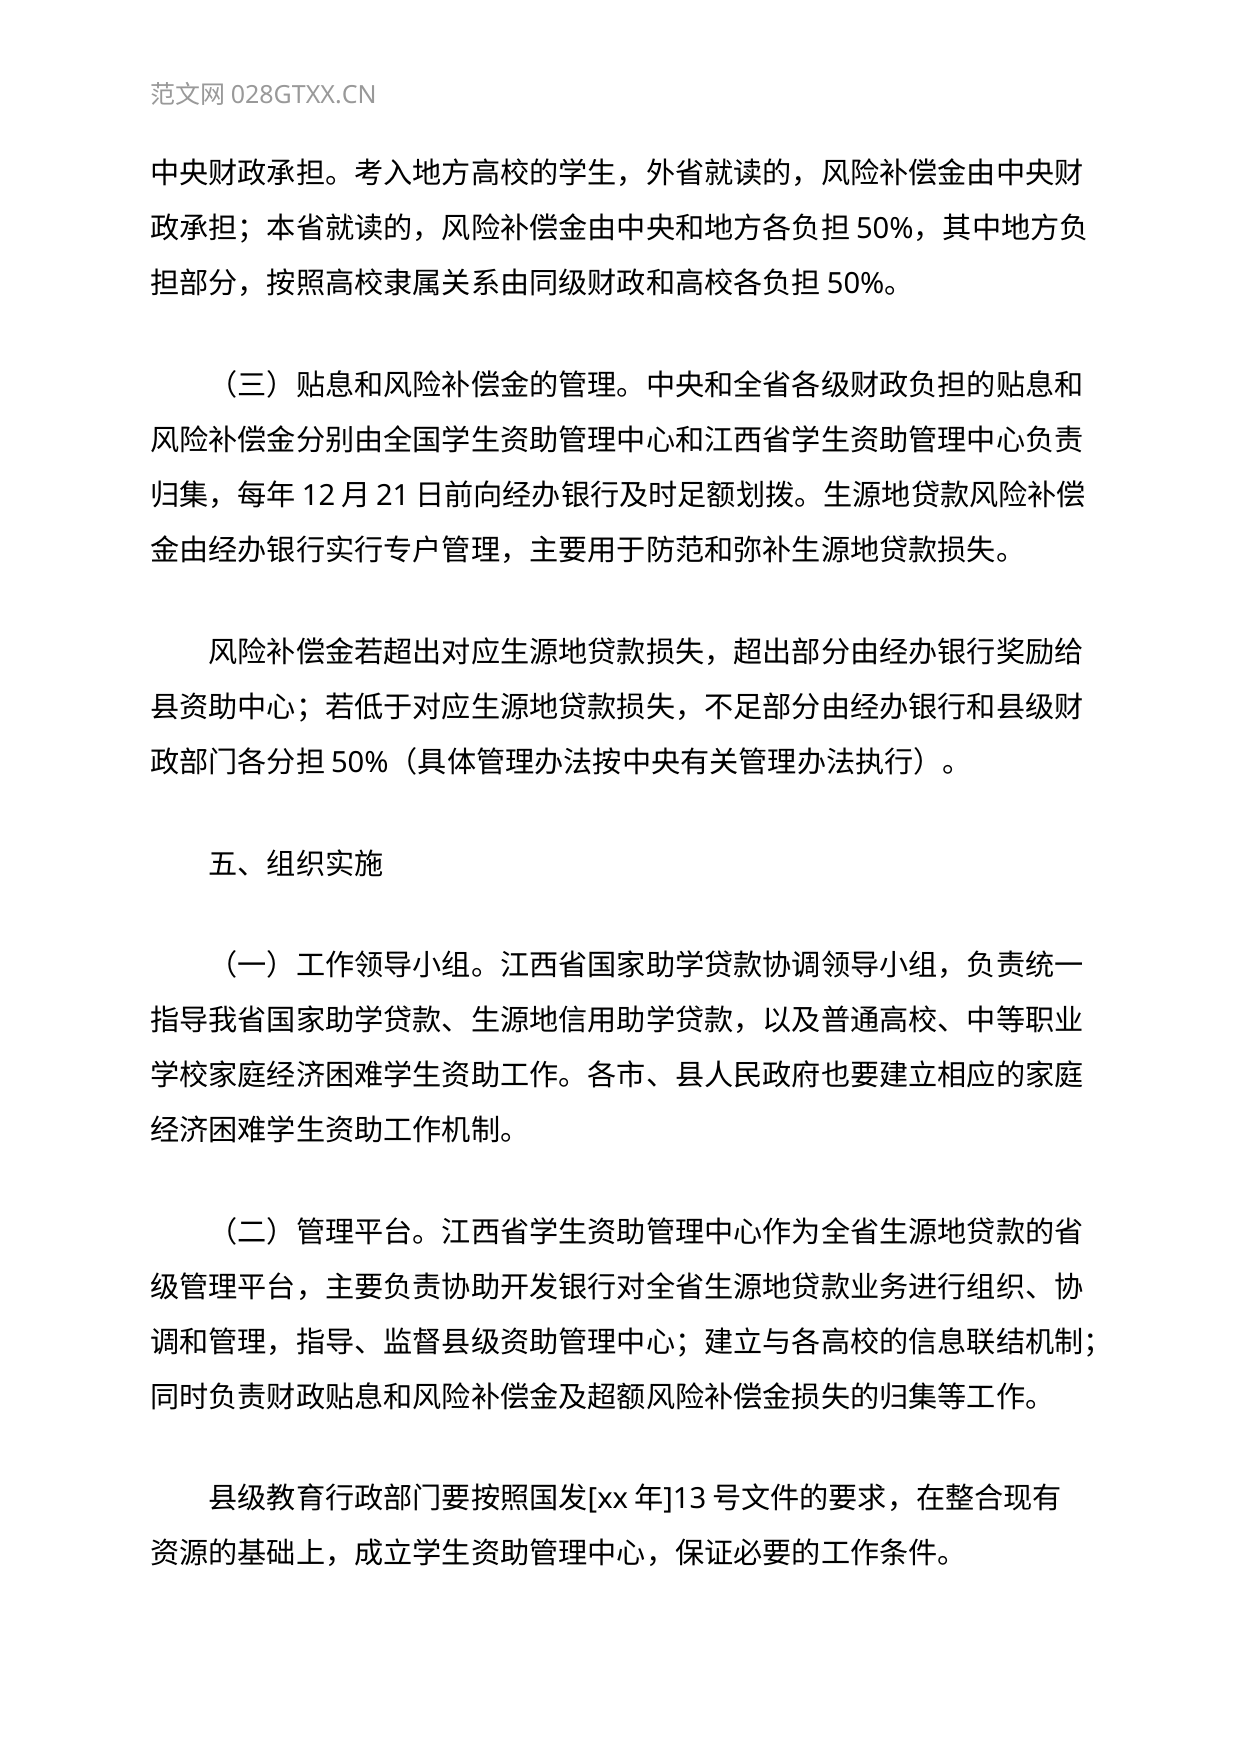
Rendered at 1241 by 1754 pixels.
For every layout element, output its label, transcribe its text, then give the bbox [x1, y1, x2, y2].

text 县级教育行政部门要按照国发[xx年]13号文件的要求，在整合现有资源的基础上，成立学生资助管理中心，保证必要的工作条件。 [150, 1475, 1090, 1572]
text 风险补偿金若超出对应生源地贷款损失，超出部分由经办银行奖励给县资助中心；若低于对应生源地贷款损失，不足部分由经办银行和县级财政部门各分担50%（具体管理办法按中央有关管理办法执行）。 [150, 628, 1090, 781]
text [150, 150, 1090, 302]
text （二）管理平台。江西省学生资助管理中心作为全省生源地贷款的省级管理平台，主要负责协助开发银行对全省生源地贷款业务进行组织、协调和管理，指导、监督县级资助管理中心；建立与各高校的信息联结机制；同时负责财政贴息和风险补偿金及超额风险补偿金损失的归集等工作。 [150, 1208, 1090, 1415]
text （三）贴息和风险补偿金的管理。中央和全省各级财政负担的贴息和风险补偿金分别由全国学生资助管理中心和江西省学生资助管理中心负责归集，每年12月21日前向经办银行及时足额划拨。生源地贷款风险补偿金由经办银行实行专户管理，主要用于防范和弥补生源地贷款损失。 [150, 362, 1090, 569]
text （一）工作领导小组。江西省国家助学贷款协调领导小组，负责统一指导我省国家助学贷款、生源地信用助学贷款，以及普通高校、中等职业学校家庭经济困难学生资助工作。各市、县人民政府也要建立相应的家庭经济困难学生资助工作机制。 [150, 942, 1090, 1149]
text 五、组织实施 [150, 840, 1090, 882]
